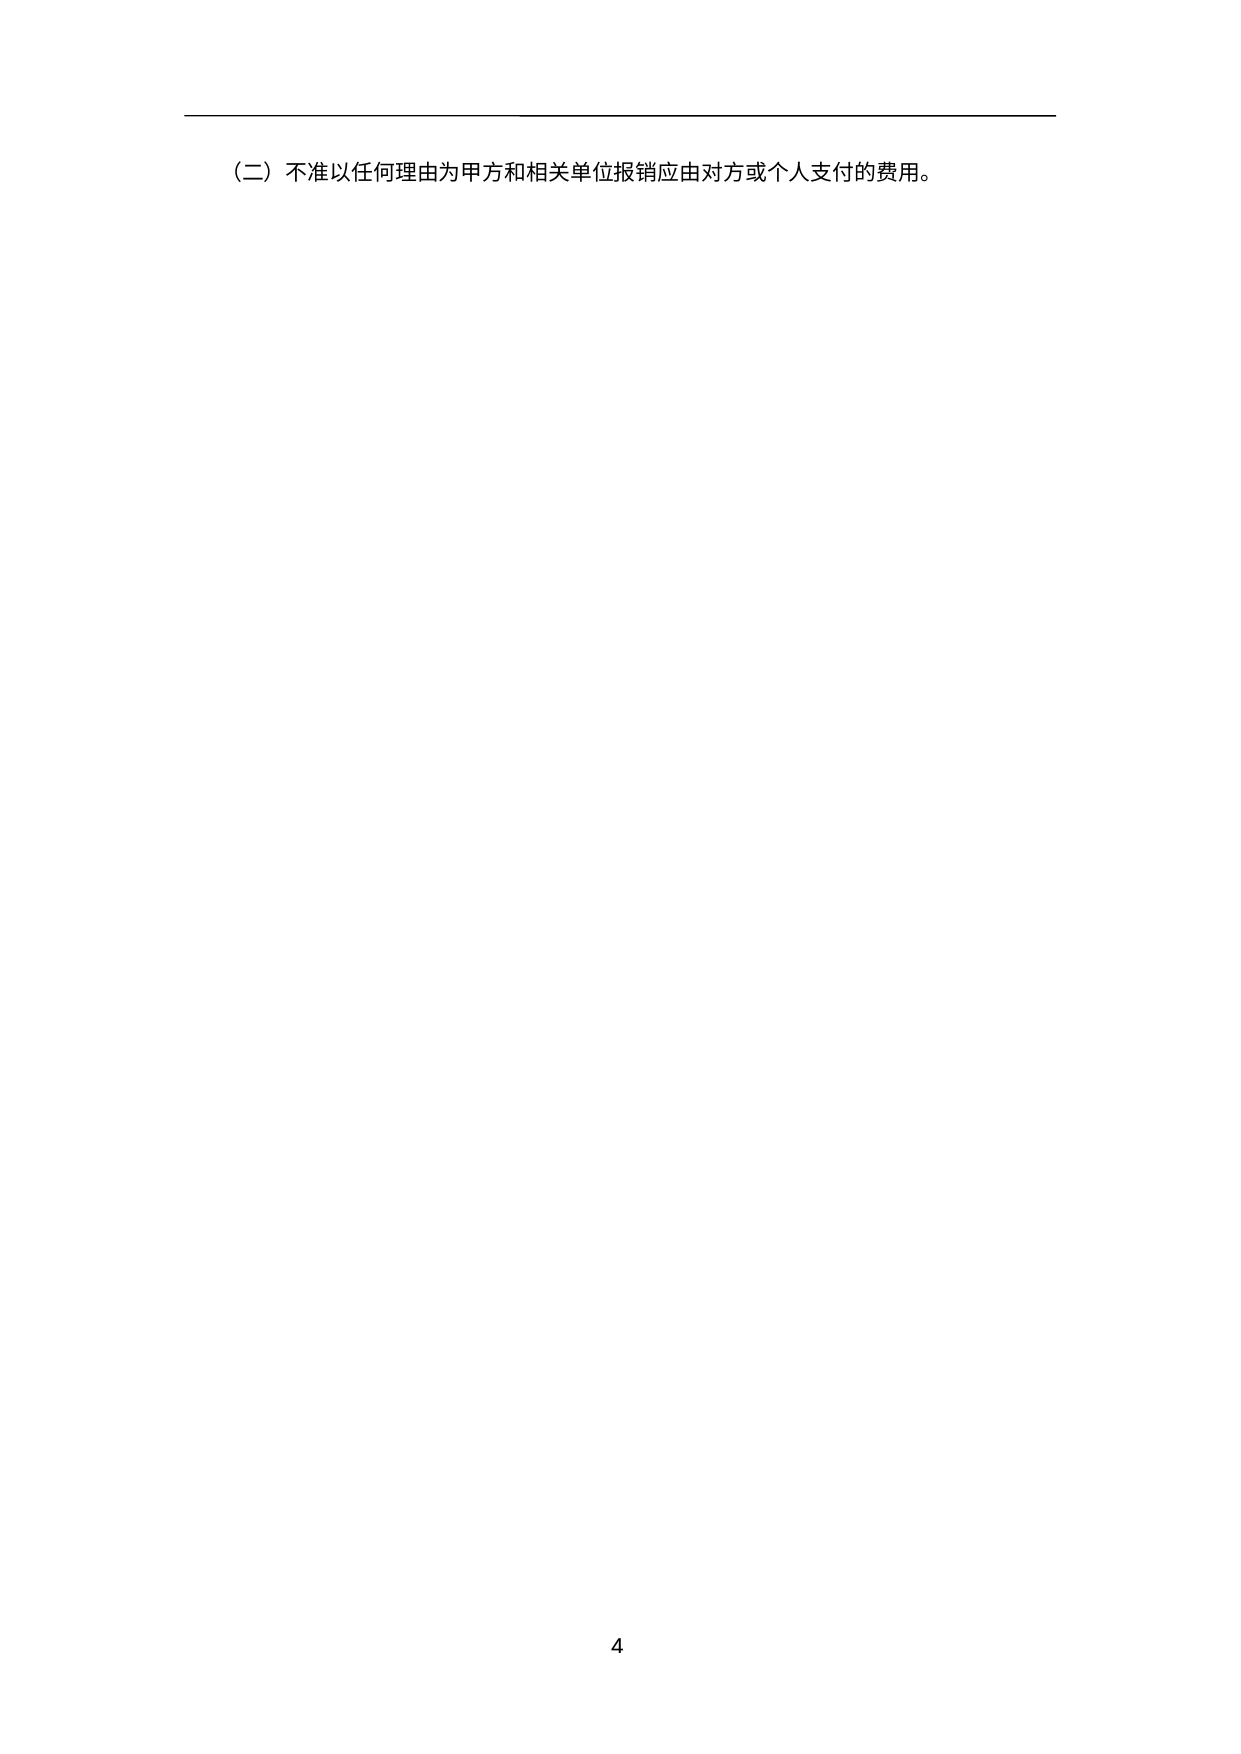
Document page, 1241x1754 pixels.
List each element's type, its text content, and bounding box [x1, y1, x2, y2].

text （二）不准以任何理由为甲方和相关单位报销应由对方或个人支付的费用。 [220, 155, 1159, 186]
